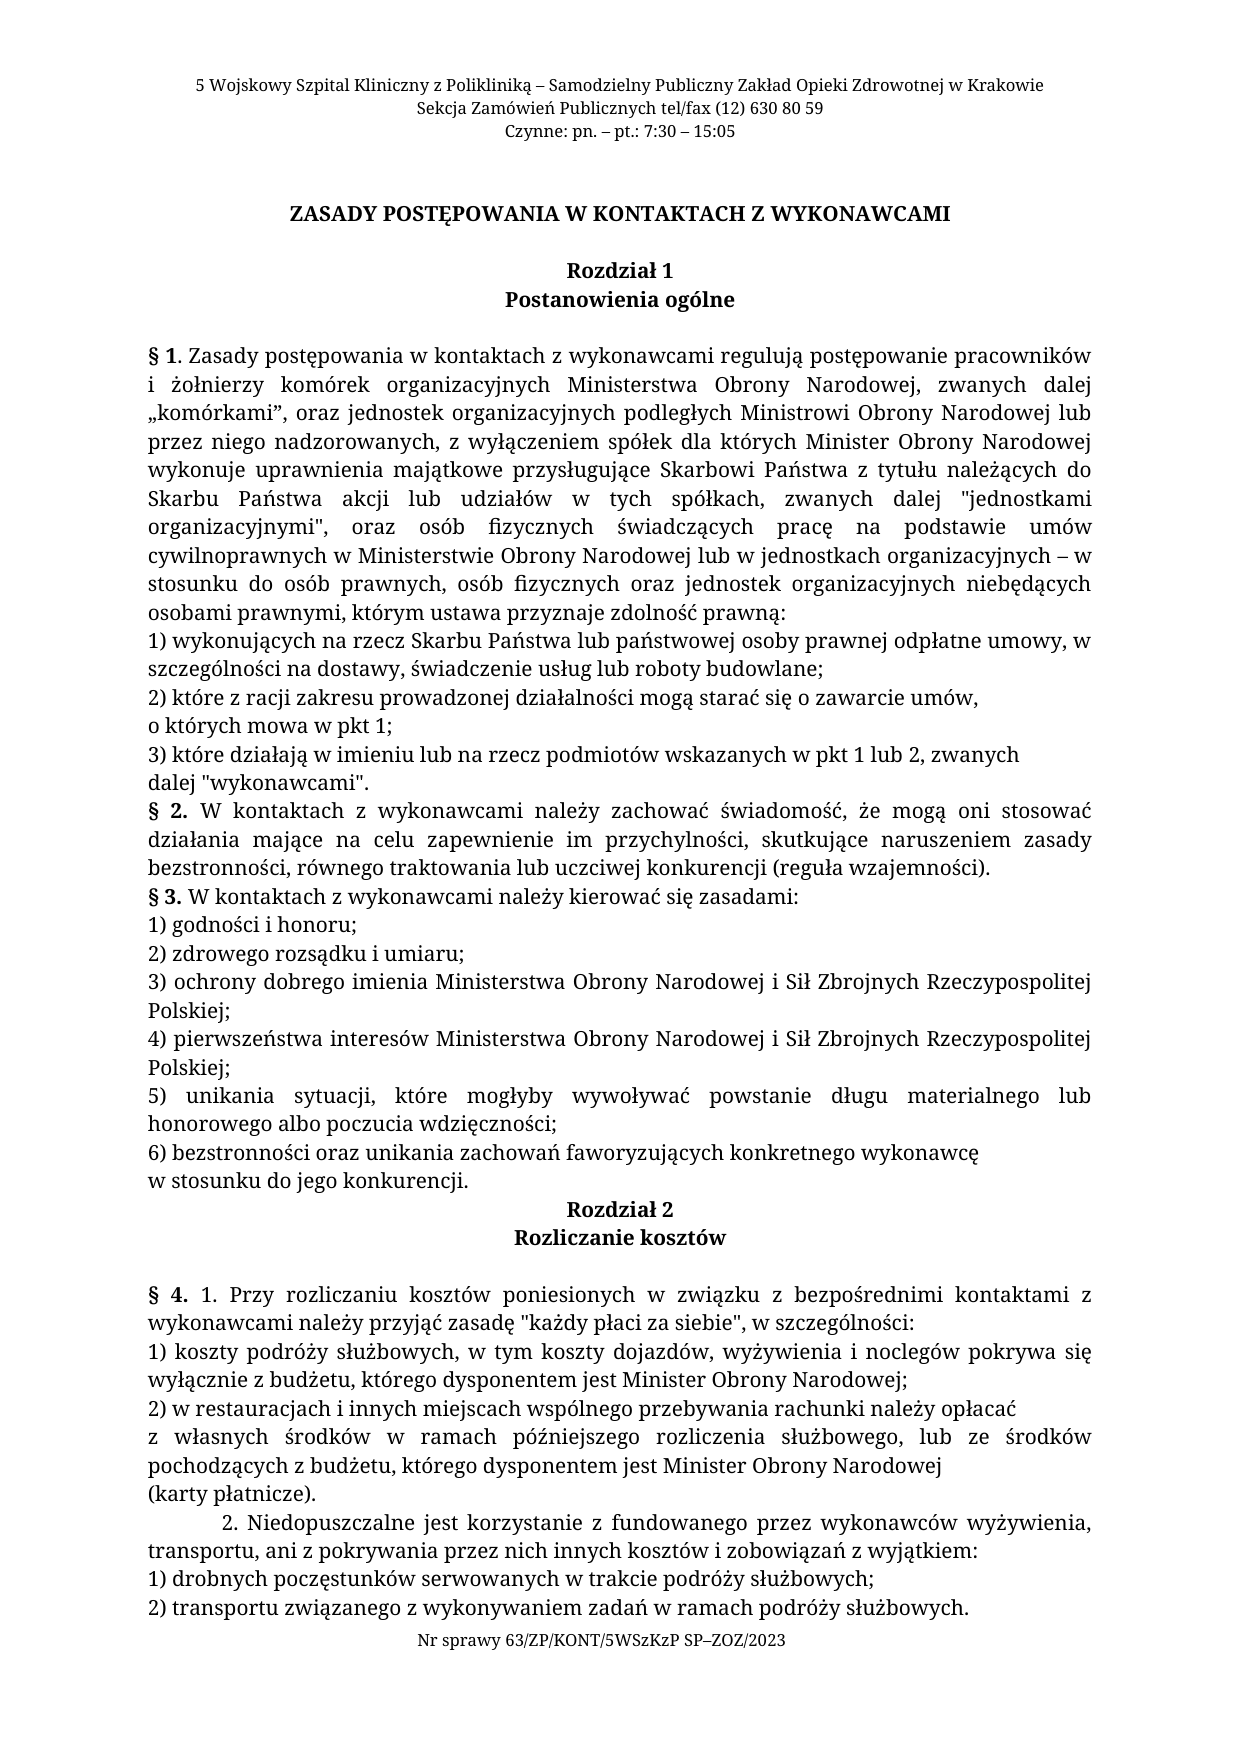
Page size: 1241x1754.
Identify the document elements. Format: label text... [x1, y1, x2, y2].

text z własnych środków w ramach późniejszego rozliczenia służbowego, lub ze środków pochodzących z budżetu, którego dysponentem jest Minister Obrony Narodowej [148, 1422, 1093, 1479]
text Rozliczanie kosztów [148, 1223, 1093, 1252]
text § 3. W kontaktach z wykonawcami należy kierować się zasadami: [148, 882, 1093, 910]
text 2) transportu związanego z wykonywaniem zadań w ramach podróży służbowych. [148, 1593, 1093, 1621]
text § 2. W kontaktach z wykonawcami należy zachować świadomość, że mogą oni stosować działania mające na celu zapewnienie im przychylności, skutkujące naruszeniem zasady bezstronności, równego traktowania lub uczciwej konkurencji (reguła wzajemności). [148, 797, 1093, 882]
text § 1. Zasady postępowania w kontaktach z wykonawcami regulują postępowanie pracowników i żołnierzy komórek organizacyjnych Ministerstwa Obrony Narodowej, zwanych dalej „komórkami”, oraz jednostek organizacyjnych podległych Ministrowi Obrony Narodowej lub przez niego nadzorowanych, z wyłączeniem spółek dla których Minister Obrony Narodowej wykonuje uprawnienia majątkowe przysługujące Skarbowi Państwa z tytułu należących do Skarbu Państwa akcji lub udziałów w tych spółkach, zwanych dalej "jednostkami organizacyjnymi", oraz osób fizycznych świadczących pracę na podstawie umów cywilnoprawnych w Ministerstwie Obrony Narodowej lub w jednostkach organizacyjnych – w stosunku do osób prawnych, osób fizycznych oraz jednostek organizacyjnych niebędących osobami prawnymi, którym ustawa przyznaje zdolność prawną: [148, 342, 1093, 626]
text 3) ochrony dobrego imienia Ministerstwa Obrony Narodowej i Sił Zbrojnych Rzeczypospolitej Polskiej; [148, 967, 1093, 1024]
text 3) które działają w imieniu lub na rzecz podmiotów wskazanych w pkt 1 lub 2, zwanych [148, 740, 1093, 768]
text 1) koszty podróży służbowych, w tym koszty dojazdów, wyżywienia i noclegów pokrywa się wyłącznie z budżetu, którego dysponentem jest Minister Obrony Narodowej; [148, 1337, 1093, 1394]
text dalej "wykonawcami". [148, 768, 1093, 797]
text Rozdział 1 [148, 256, 1093, 285]
text (karty płatnicze). [148, 1479, 1093, 1508]
text o których mowa w pkt 1; [148, 711, 1093, 740]
text 2) zdrowego rozsądku i umiaru; [148, 939, 1093, 967]
text § 4. 1. Przy rozliczaniu kosztów poniesionych w związku z bezpośrednimi kontaktami z wykonawcami należy przyjąć zasadę "każdy płaci za siebie", w szczególności: [148, 1280, 1093, 1337]
text 2) w restauracjach i innych miejscach wspólnego przebywania rachunki należy opłacać [148, 1394, 1093, 1422]
text Postanowienia ogólne [148, 285, 1093, 313]
text 1) wykonujących na rzecz Skarbu Państwa lub państwowej osoby prawnej odpłatne umowy, w szczególności na dostawy, świadczenie usług lub roboty budowlane; [148, 626, 1093, 683]
text 2. Niedopuszczalne jest korzystanie z fundowanego przez wykonawców wyżywienia, transportu, ani z pokrywania przez nich innych kosztów i zobowiązań z wyjątkiem: [148, 1508, 1093, 1564]
text w stosunku do jego konkurencji. [148, 1166, 1093, 1195]
text 4) pierwszeństwa interesów Ministerstwa Obrony Narodowej i Sił Zbrojnych Rzeczypospolitej Polskiej; [148, 1024, 1093, 1081]
text Rozdział 2 [148, 1195, 1093, 1223]
text ZASADY POSTĘPOWANIA W KONTAKTACH Z WYKONAWCAMI [148, 199, 1093, 228]
text 1) godności i honoru; [148, 910, 1093, 939]
text 2) które z racji zakresu prowadzonej działalności mogą starać się o zawarcie umów, [148, 683, 1093, 711]
text 6) bezstronności oraz unikania zachowań faworyzujących konkretnego wykonawcę [148, 1138, 1093, 1166]
text 5) unikania sytuacji, które mogłyby wywoływać powstanie długu materialnego lub honorowego albo poczucia wdzięczności; [148, 1081, 1093, 1138]
text 1) drobnych poczęstunków serwowanych w trakcie podróży służbowych; [148, 1564, 1093, 1593]
